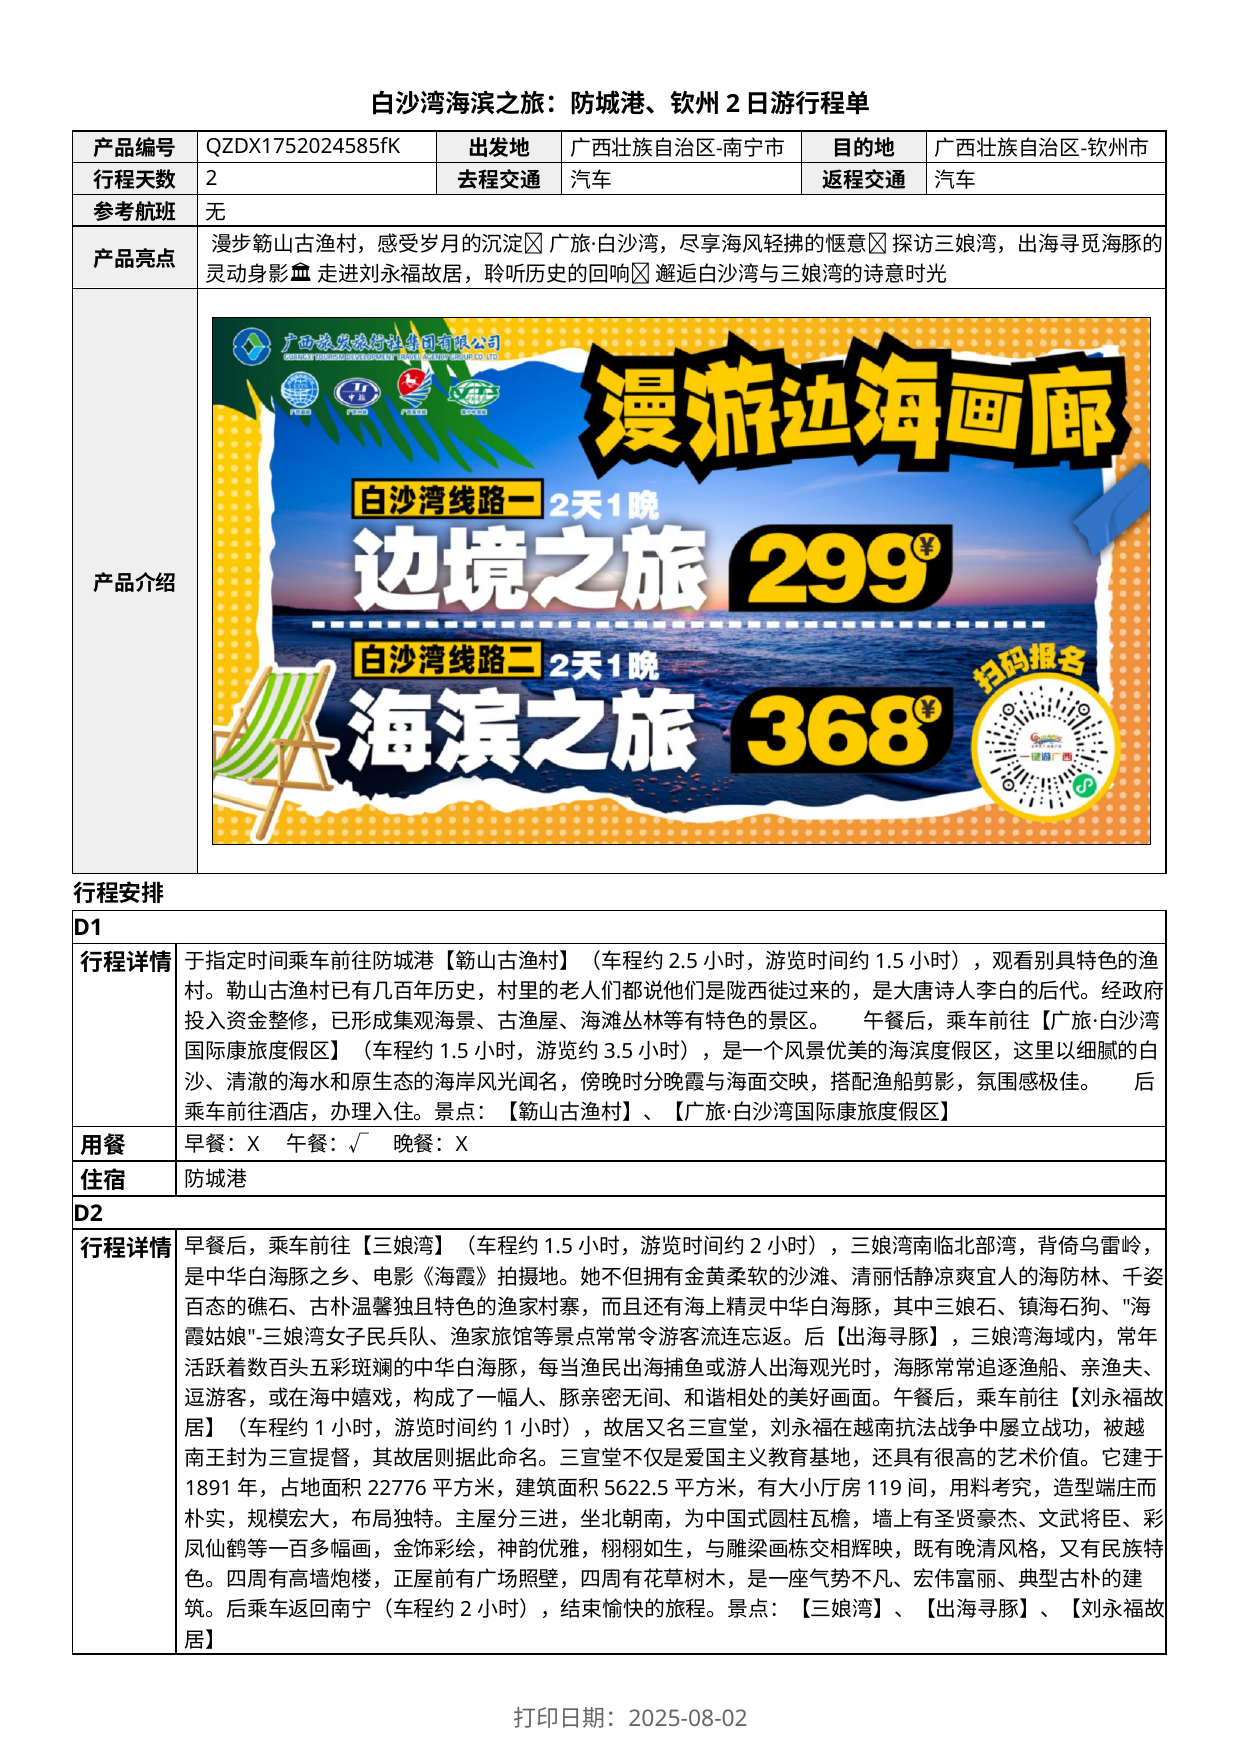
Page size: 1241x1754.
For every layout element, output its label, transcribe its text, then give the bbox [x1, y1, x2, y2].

table_cell 汽车 [562, 163, 801, 194]
table_cell 早餐后，乘车前往【三娘湾】（车程约 1.5 小时，游览时间约 2 小时），三娘湾南临北部湾，背倚乌雷岭，是中华白海豚之乡、电影《海霞》拍摄地。她不但拥有金黄柔软的沙滩、清丽恬静凉爽宜人的海防林、千姿百态的礁石、古朴温馨独且特色的渔家村寨，而且还有海上精灵中华白海豚，其中三娘石、镇海石狗、"海霞姑娘"-三娘湾女子民兵队、渔家旅馆等景点常常令游客流连忘返。 [177, 1230, 1165, 1653]
table_header 目的地 [802, 132, 926, 162]
table_cell 住宿 [73, 1162, 175, 1195]
table_cell 行程详情 [73, 944, 175, 1126]
table_cell 参考航班 [73, 195, 197, 225]
table_cell 产品介绍 [73, 289, 197, 873]
table_cell 用餐 [73, 1127, 175, 1160]
table_cell 🚶‍ 漫步簕山古渔村，感受岁月的沉淀 [198, 227, 1165, 287]
table_header 广西壮族自治区-钦州市 [927, 132, 1165, 162]
table_cell 2 [198, 163, 436, 194]
table_cell 于指定时间乘车前往防城港【簕山古渔村】（车程约 2.5 小时，游览时间约 1.5 小时），观看别具特色的渔村。勒山古渔村已有几百年历史，村里的老人们都说他们是陇西徙过来的，是大唐诗人李白的后代。经政府投入资金整修，已形成集观海景、古渔屋、海滩丛林等有特色的景区。 [177, 944, 1165, 1126]
table_cell 返程交通 [802, 163, 926, 194]
table_cell D2 [73, 1197, 1165, 1228]
table_cell 产品亮点 [73, 227, 197, 287]
table_header D1 [73, 911, 1165, 942]
table_cell 行程天数 [73, 163, 197, 194]
text 白沙湾海滨之旅：防城港、钦州2日游行程单 [73, 83, 1167, 119]
table_cell 去程交通 [437, 163, 561, 194]
table_header 出发地 [437, 132, 561, 162]
table_cell 汽车 [927, 163, 1165, 194]
picture [213, 318, 1150, 844]
text 行程安排 [73, 875, 1167, 908]
table_cell 早餐：X 午餐：√ 晚餐：X [177, 1127, 1165, 1160]
table_cell 行程详情 [73, 1230, 175, 1653]
table_cell 无 [198, 195, 1165, 225]
table_header 产品编号 [73, 132, 197, 162]
table_header 广西壮族自治区-南宁市 [562, 132, 801, 162]
table_header QZDX1752024585fK [198, 132, 436, 162]
table_cell [198, 289, 1165, 873]
table_cell 防城港 [177, 1162, 1165, 1195]
